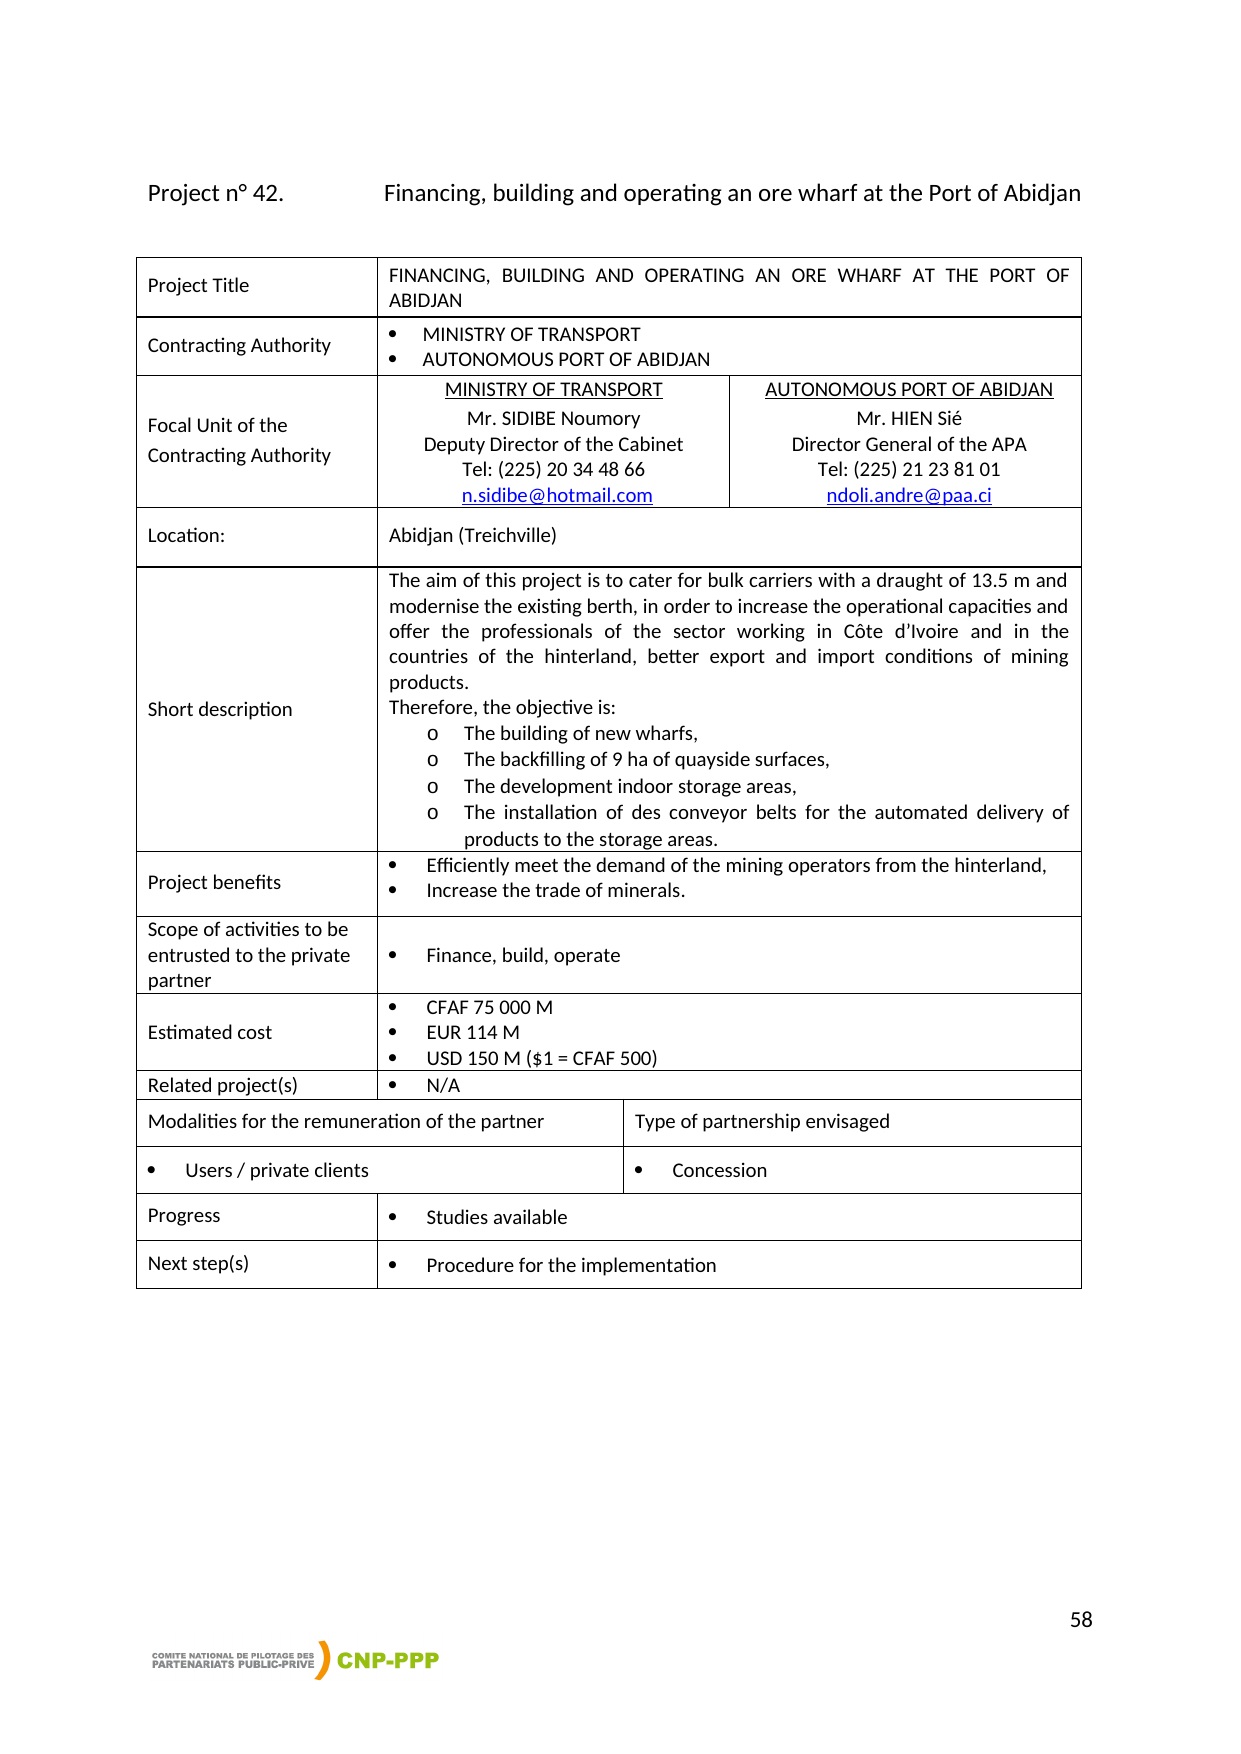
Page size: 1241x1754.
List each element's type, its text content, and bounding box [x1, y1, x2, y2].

table_cell Estimated cost [137, 994, 377, 1070]
table_cell Concession [624, 1147, 1081, 1193]
table_cell AUTONOMOUS PORT OF ABIDJAN Mr. HIEN Sié Director General of the APA Tel: (225) 21 23 81 01 ndoli.andre@paa.ci [730, 376, 1081, 507]
table_cell Short description [137, 568, 377, 851]
table_header FINANCING, BUILDING AND OPERATING AN ORE WHARF AT THE PORT OF ABIDJAN [378, 258, 1081, 316]
subtitle Financing, building and operating an ore wharf at the Port of Abidjan [148, 177, 1093, 207]
table_cell MINISTRY OF TRANSPORT AUTONOMOUS PORT OF ABIDJAN [378, 318, 1081, 375]
table_cell The aim of this project is to cater for bulk carriers with a draught of 13.5 m and modernise the existing berth, in order to increase the operational capacities and offer the professionals of the sector working in Côte d’Ivoire and in the countries of the hinterland, better export and import conditions of mining products. Therefore, the objective is: The building of new wharfs, The backfilling of 9 ha of quayside surfaces, The development indoor storage areas, The installation of des conveyor belts for the automated delivery of products to the storage areas. [378, 568, 1081, 851]
table_cell Users / private clients [137, 1147, 623, 1193]
table_cell CFAF 75 000 M EUR 114 M USD 150 M ($1 = CFAF 500) [378, 994, 1081, 1070]
table_cell N/A [378, 1071, 1081, 1098]
table_cell Progress [137, 1194, 377, 1240]
table_cell Scope of activities to be entrusted to the private partner [137, 917, 377, 993]
table_cell Procedure for the implementation [378, 1241, 1081, 1288]
table_cell Project benefits [137, 852, 377, 916]
table_cell Focal Unit of the Contracting Authority [137, 376, 377, 507]
table_cell Contracting Authority [137, 318, 377, 375]
table_cell Studies available [378, 1194, 1081, 1240]
table_cell Modalities for the remuneration of the partner [137, 1100, 623, 1146]
table_cell Next step(s) [137, 1241, 377, 1288]
picture [147, 1632, 443, 1681]
table_header Project Title [137, 258, 377, 316]
table_cell Related project(s) [137, 1071, 377, 1098]
table_cell Efficiently meet the demand of the mining operators from the hinterland, Increase the trade of minerals. [378, 852, 1081, 916]
table_cell Type of partnership envisaged [624, 1100, 1081, 1146]
table_cell Abidjan (Treichville) [378, 508, 1081, 566]
table_cell Finance, build, operate [378, 917, 1081, 993]
table_cell MINISTRY OF TRANSPORT Mr. SIDIBE Noumory Deputy Director of the Cabinet Tel: (225) 20 34 48 66 n.sidibe@hotmail.com [378, 376, 729, 507]
table_cell Location: [137, 508, 377, 566]
